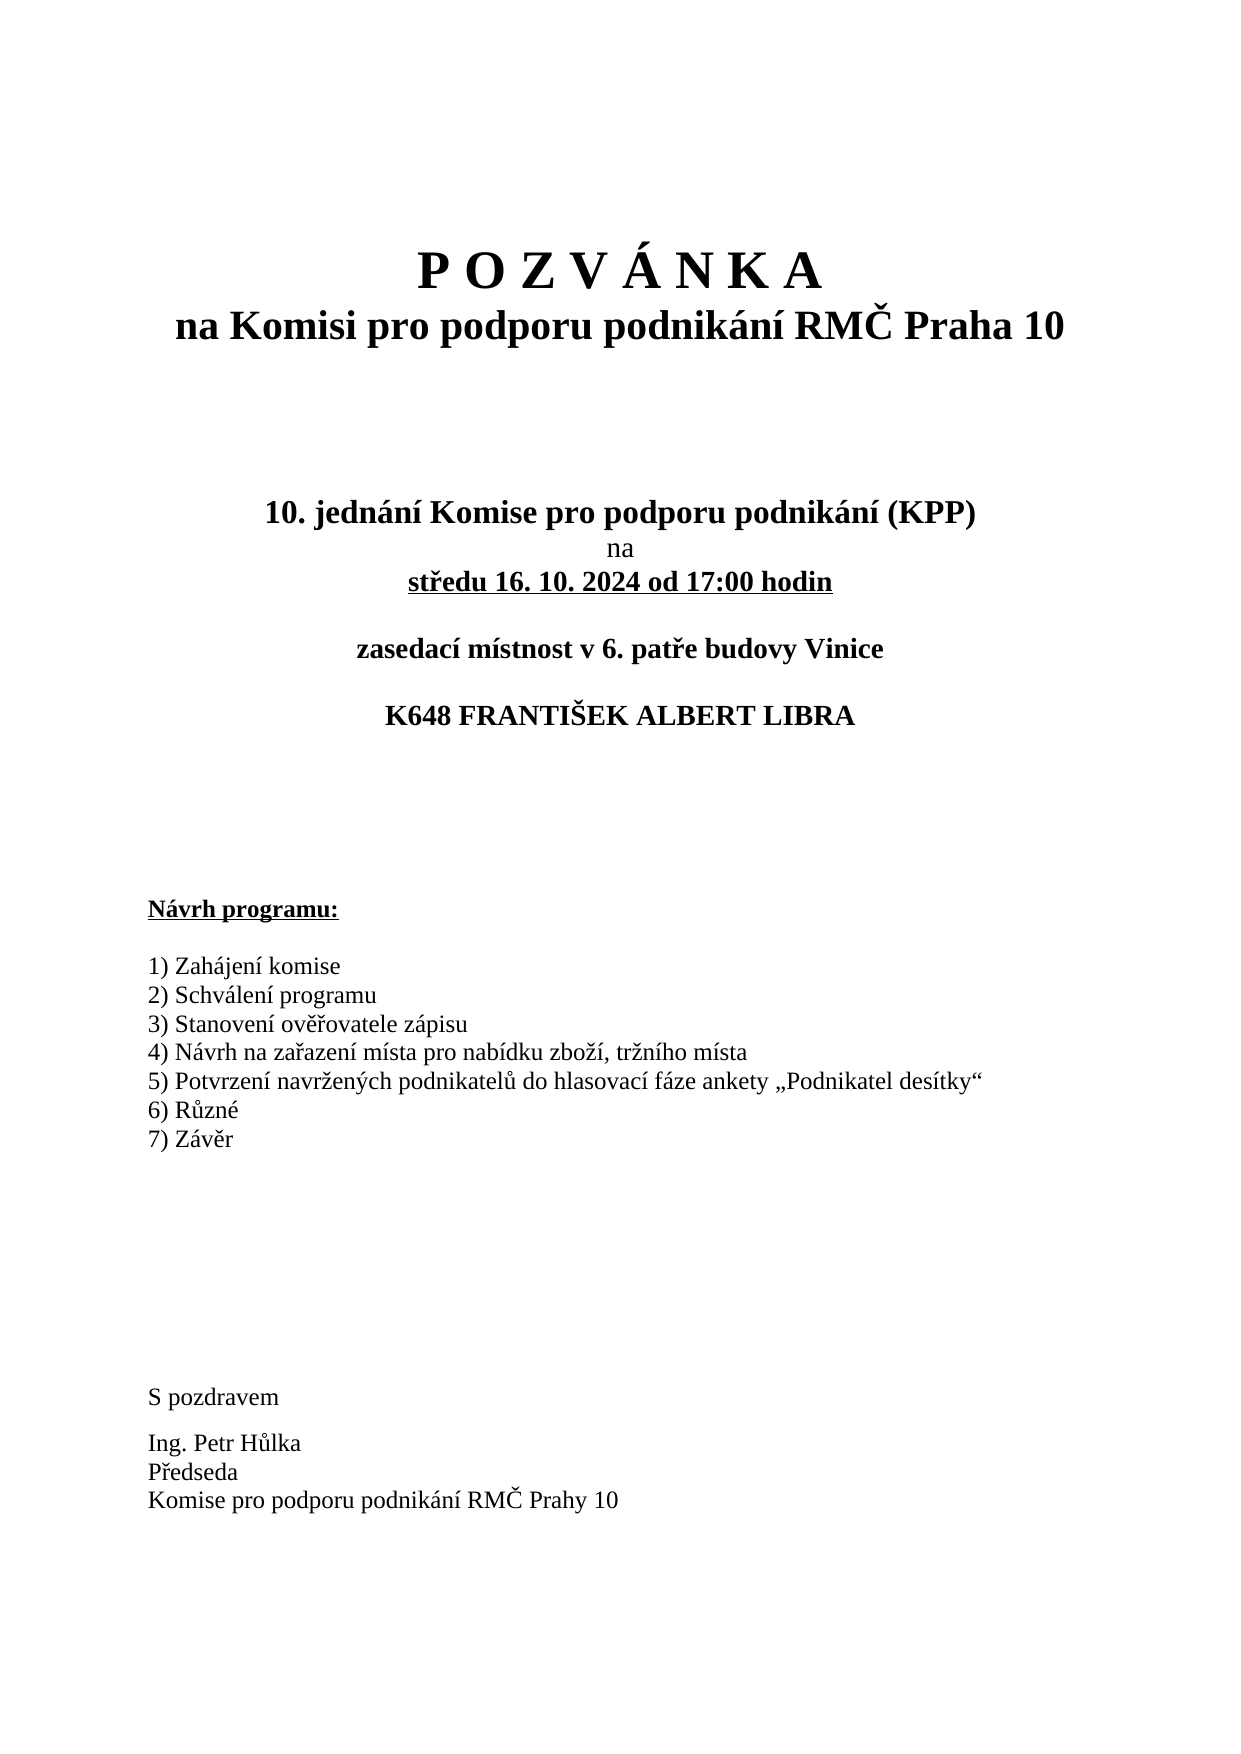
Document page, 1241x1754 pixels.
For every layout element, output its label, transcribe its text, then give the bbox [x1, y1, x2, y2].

text 10. jednání Komise pro podporu podnikání (KPP) [148, 492, 1093, 530]
text zasedací místnost v 6. patře budovy Vinice [148, 631, 1093, 664]
text 1) Zahájení komise [148, 951, 1093, 980]
text na Komisi pro podporu podnikání RMČ Praha 10 [148, 300, 1093, 348]
text středu 16. 10. 2024 od 17:00 hodin [148, 564, 1093, 597]
text K648 FRANTIŠEK ALBERT LIBRA [148, 698, 1093, 731]
text S pozdravem [148, 1382, 1093, 1411]
text 4) Návrh na zařazení místa pro nabídku zboží, tržního místa [148, 1037, 1093, 1066]
text Ing. Petr Hůlka [148, 1428, 1093, 1457]
text 7) Závěr [148, 1124, 1093, 1152]
text Návrh programu: [148, 894, 1093, 922]
text Komise pro podporu podnikání RMČ Prahy 10 [148, 1486, 1093, 1514]
text P O Z V Á N K A [148, 238, 1093, 300]
text 3) Stanovení ověřovatele zápisu [148, 1009, 1093, 1037]
text 2) Schválení programu [148, 980, 1093, 1009]
text Předseda [148, 1457, 1093, 1486]
text 5) Potvrzení navržených podnikatelů do hlasovací fáze ankety „Podnikatel desítky“ [148, 1066, 1093, 1095]
text na [148, 530, 1093, 564]
text 6) Různé [148, 1095, 1093, 1124]
